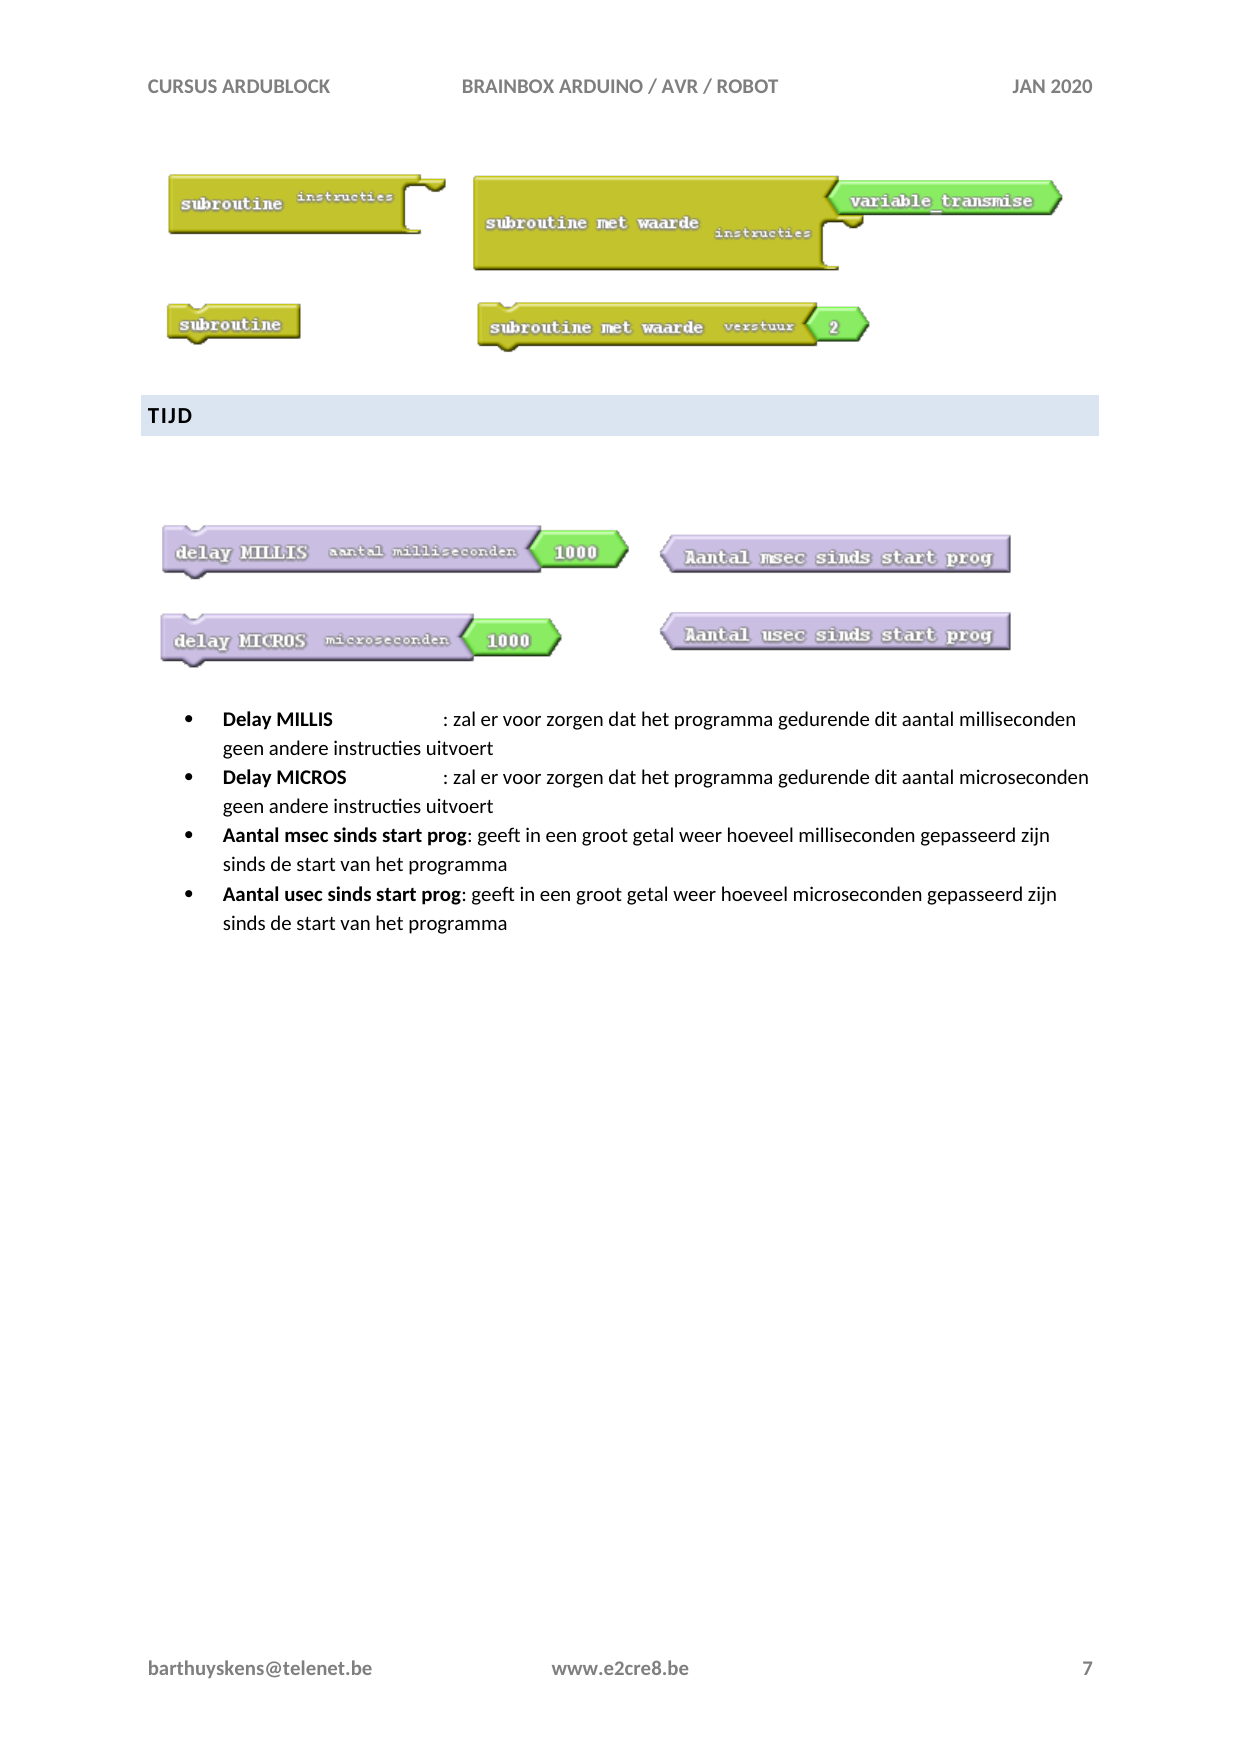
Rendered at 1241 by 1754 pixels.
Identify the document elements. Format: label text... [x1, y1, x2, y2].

picture [147, 147, 1093, 371]
list Aantal msec sinds start prog: geeft in een groot getal weer hoeveel milliseconden gepasseerd zijn sinds de start van het programma [185, 822, 1093, 877]
list Aantal usec sinds start prog: geeft in een groot getal weer hoeveel microseconden gepasseerd zijn sinds de start van het programma [185, 881, 1093, 935]
picture [147, 511, 1035, 682]
list Delay MILLIS : zal er voor zorgen dat het programma gedurende dit aantal milliseconden geen andere instructies uitvoert [185, 706, 1093, 760]
subtitle TIJD [148, 402, 1093, 430]
list Delay MICROS : zal er voor zorgen dat het programma gedurende dit aantal microseconden geen andere instructies uitvoert [185, 764, 1093, 819]
